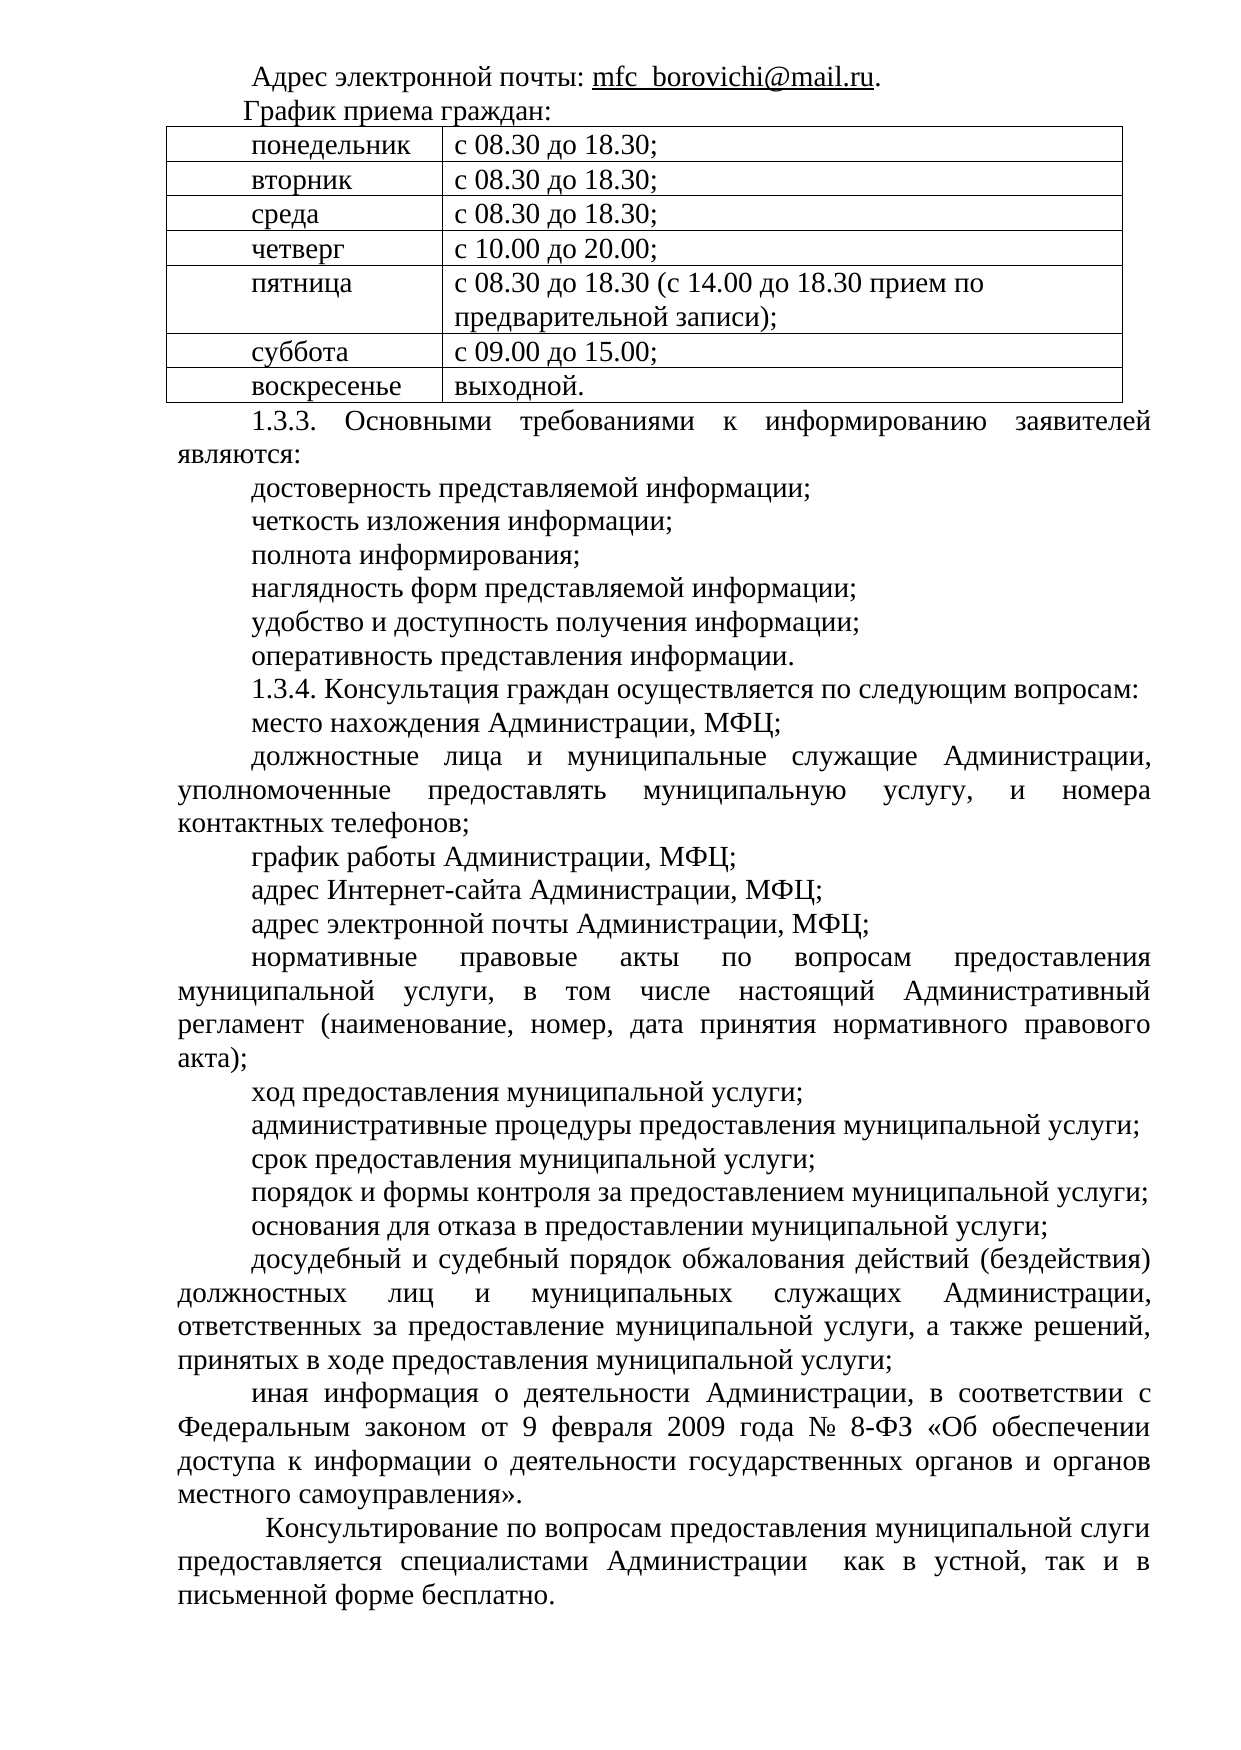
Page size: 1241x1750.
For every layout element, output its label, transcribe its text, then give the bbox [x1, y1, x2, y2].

table_cell выходной. [443, 368, 1122, 402]
text Консультирование по вопросам предоставления муниципальной слуги предоставляется специалистами Администрации как в устной, так и в письменной форме бесплатно. [177, 1510, 1152, 1610]
text досудебный и судебный порядок обжалования действий (бездействия) должностных лиц и муниципальных служащих Администрации, ответственных за предоставление муниципальной услуги, а также решений, принятых в ходе предоставления муниципальной услуги; [177, 1241, 1152, 1376]
table_cell с 08.30 до 18.30; [443, 162, 1122, 195]
table_cell с 08.30 до 18.30; [443, 196, 1122, 230]
text 1.3.3. Основными требованиями к информированию заявителей являются: [177, 403, 1152, 470]
table_header с 08.30 до 18.30; [443, 127, 1122, 161]
table_cell с 08.30 до 18.30 (с 14.00 до 18.30 прием по предварительной записи); [443, 266, 1122, 333]
table_cell воскресенье [167, 368, 442, 402]
table_cell пятница [167, 266, 442, 333]
table_cell с 09.00 до 15.00; [443, 334, 1122, 367]
text достоверность представляемой информации; [177, 470, 1152, 503]
text удобство и доступность получения информации; [177, 604, 1152, 638]
text график работы Администрации, МФЦ; [177, 839, 1152, 872]
text ход предоставления муниципальной услуги; [177, 1074, 1152, 1107]
text четкость изложения информации; [177, 503, 1152, 537]
text административные процедуры предоставления муниципальной услуги; [177, 1107, 1152, 1141]
text наглядность форм представляемой информации; [177, 571, 1152, 604]
text порядок и формы контроля за предоставлением муниципальной услуги; [177, 1174, 1152, 1208]
text должностные лица и муниципальные служащие Администрации, уполномоченные предоставлять муниципальную услугу, и номера контактных телефонов; [177, 738, 1152, 839]
text оперативность представления информации. [177, 638, 1152, 671]
table_cell среда [167, 196, 442, 230]
text срок предоставления муниципальной услуги; [177, 1141, 1152, 1174]
text иная информация о деятельности Администрации, в соответствии с Федеральным законом от 9 февраля 2009 года № 8-ФЗ «Об обеспечении доступа к информации о деятельности государственных органов и органов местного самоуправления». [177, 1376, 1152, 1510]
text адрес электронной почты Администрации, МФЦ; [177, 906, 1152, 939]
table_cell с 10.00 до 20.00; [443, 231, 1122, 264]
text нормативные правовые акты по вопросам предоставления муниципальной услуги, в том числе настоящий Административный регламент (наименование, номер, дата принятия нормативного правового акта); [177, 939, 1152, 1074]
table_cell суббота [167, 334, 442, 367]
text полнота информирования; [177, 537, 1152, 571]
text место нахождения Администрации, МФЦ; [177, 705, 1152, 738]
table_header понедельник [167, 127, 442, 161]
text адрес Интернет-сайта Администрации, МФЦ; [177, 872, 1152, 906]
text основания для отказа в предоставлении муниципальной услуги; [177, 1208, 1152, 1241]
table_cell вторник [167, 162, 442, 195]
text Адрес электронной почты: mfc_borovichi@mail.ru. [177, 59, 1152, 93]
table_cell четверг [167, 231, 442, 264]
text 1.3.4. Консультация граждан осуществляется по следующим вопросам: [177, 671, 1152, 705]
text График приема граждан: [177, 93, 1152, 126]
